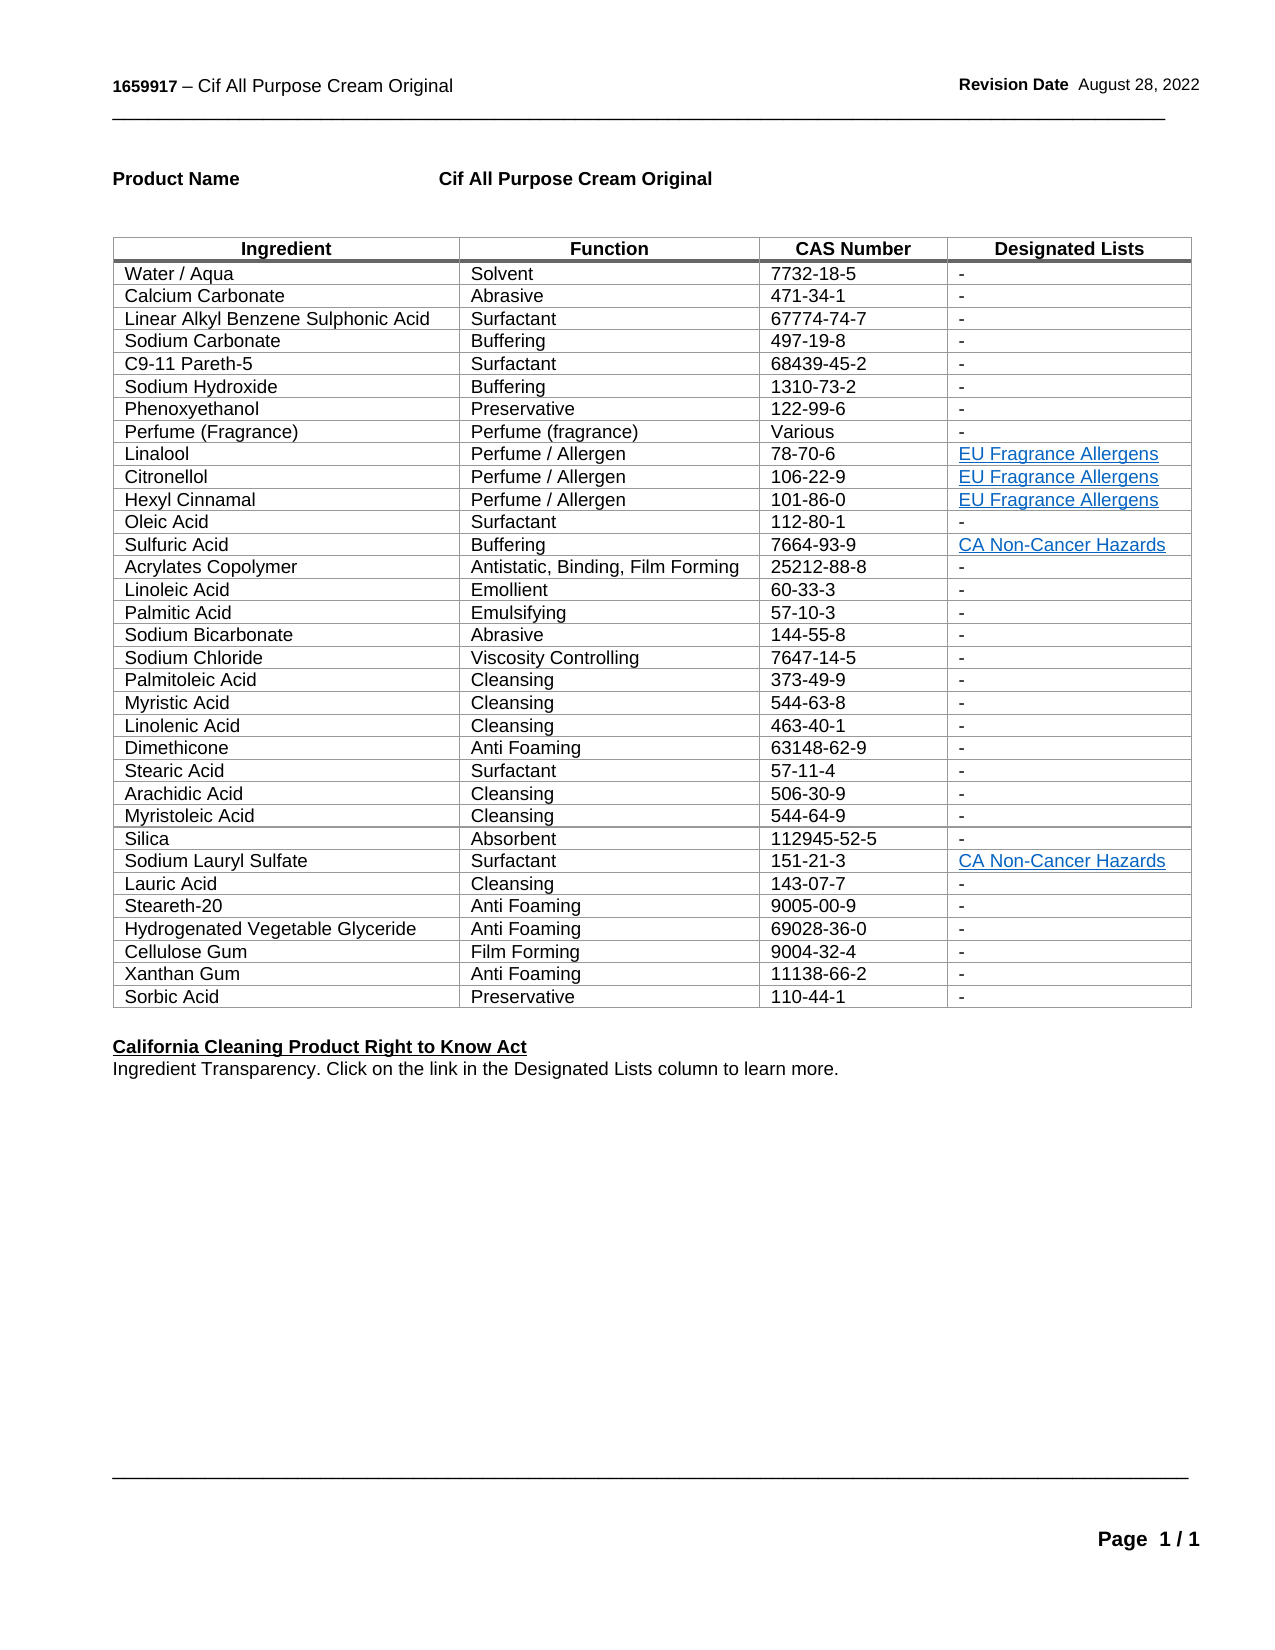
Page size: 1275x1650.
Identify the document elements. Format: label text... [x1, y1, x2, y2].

table_cell California Cleaning Product Right to Know Act Ingredient Transparency. Click on the link in the Designated Lists column to learn more. [113, 1036, 1200, 1103]
table_header [113, 145, 1200, 1036]
